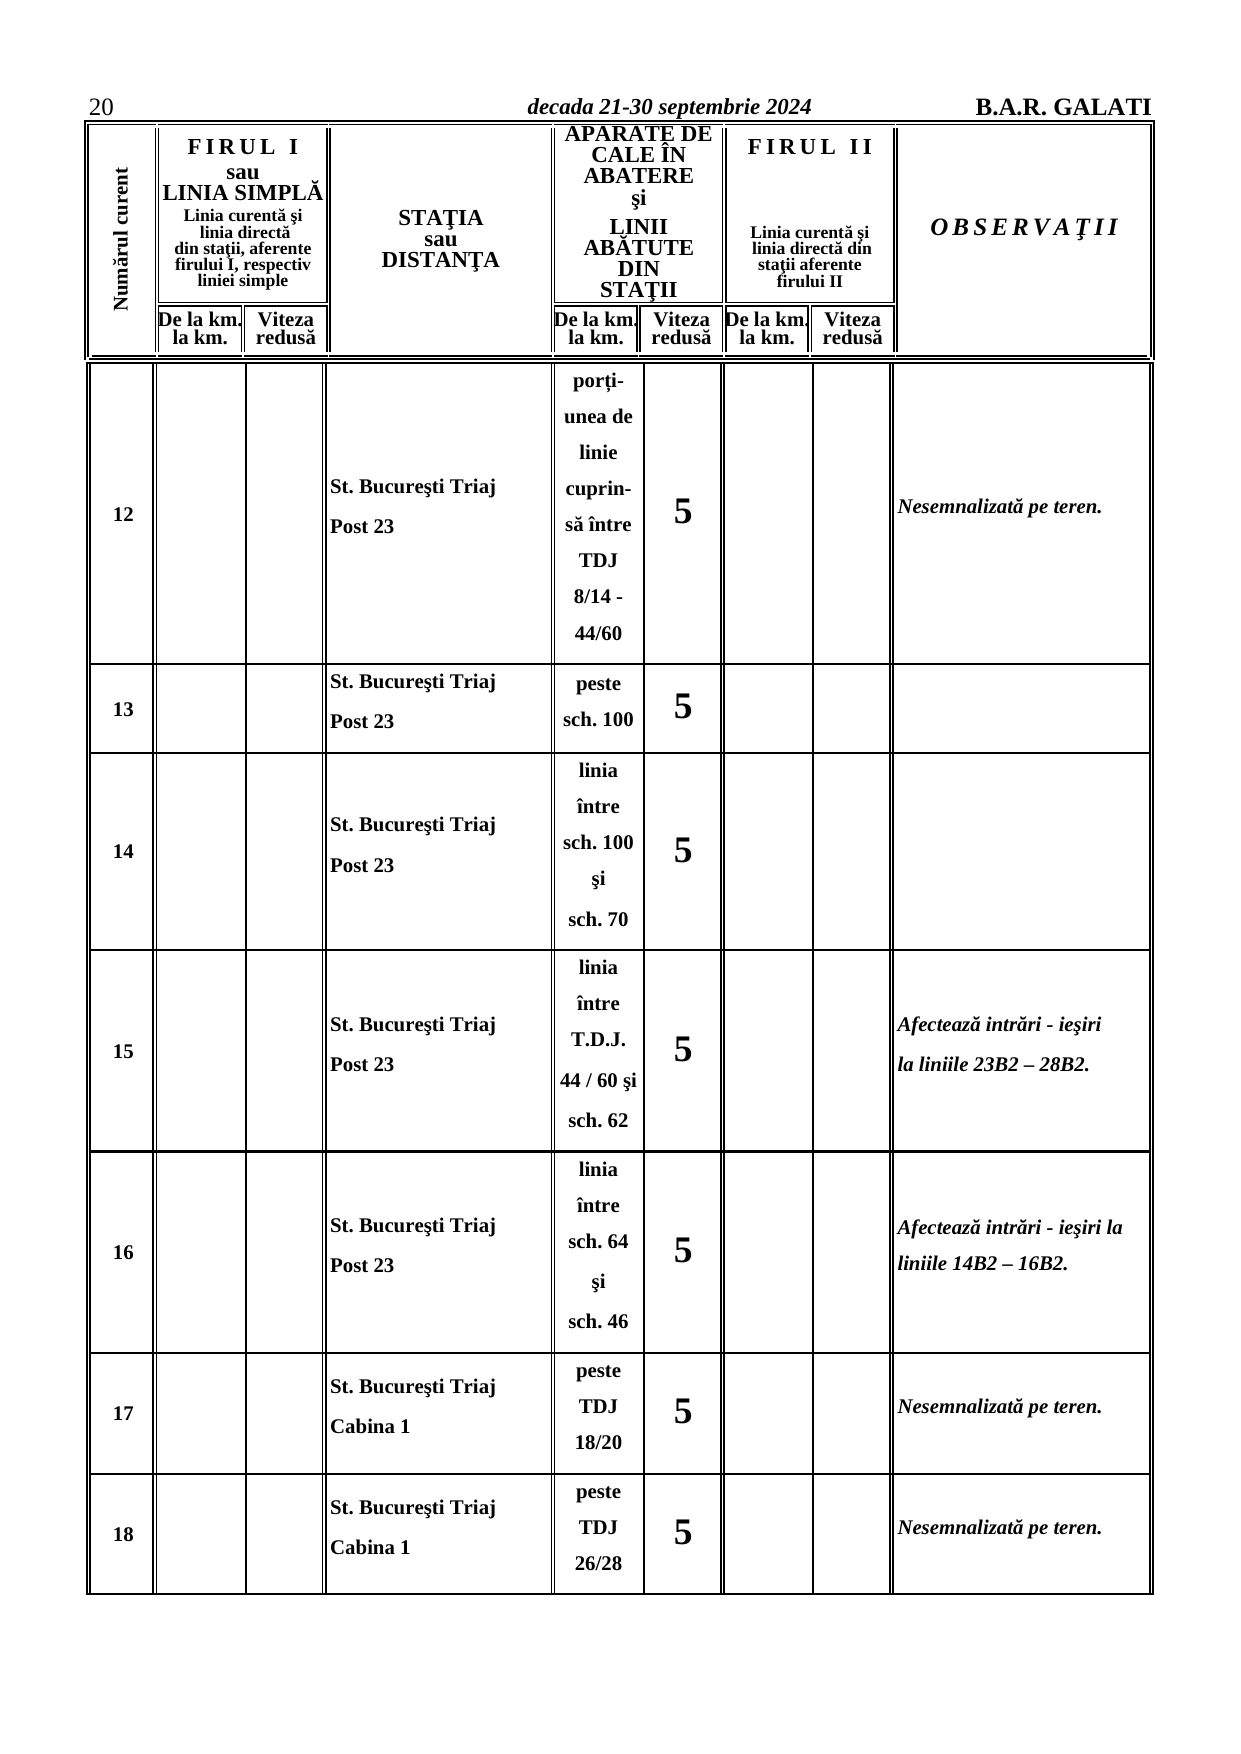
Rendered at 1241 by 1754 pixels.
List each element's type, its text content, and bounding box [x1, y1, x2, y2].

table_cell [91, 1475, 152, 1593]
table_cell St. Bucureşti Triaj Cabina 1 [327, 1354, 551, 1472]
table_cell linia între sch. 100 şi sch. 70 [555, 754, 643, 949]
table_cell 5 [645, 754, 720, 949]
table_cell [327, 1475, 551, 1593]
table_cell peste TDJ 26/28 [555, 1475, 643, 1593]
table_cell [91, 364, 152, 663]
table_cell Nesemnalizată pe teren. [894, 1354, 1149, 1472]
table_cell St. Bucureşti Triaj Post 23 [327, 754, 551, 949]
table_cell peste TDJ 18/20 [555, 1354, 643, 1472]
table_cell [725, 951, 812, 1150]
table_cell Afectează intrări - ieşiri la liniile 23B2 – 28B2. [894, 951, 1149, 1150]
table_cell [814, 665, 889, 752]
table_cell [725, 1475, 812, 1593]
table_cell [247, 364, 322, 663]
table_cell [247, 951, 322, 1150]
table_cell peste sch. 100 [555, 665, 643, 752]
table_cell [725, 754, 812, 949]
table_cell [91, 951, 152, 1150]
table_cell linia între sch. 64 şi sch. 46 [555, 1153, 643, 1352]
table_cell [91, 665, 152, 752]
table_cell [157, 754, 245, 949]
table_cell [247, 1354, 322, 1472]
table_cell [91, 754, 152, 949]
table_cell 5 [645, 1354, 720, 1472]
table_cell [725, 364, 812, 663]
table_cell [91, 1153, 152, 1352]
table_cell [157, 1475, 245, 1593]
table_cell St. Bucureşti Triaj Post 23 [327, 951, 551, 1150]
table_cell [91, 1354, 152, 1472]
table_cell porți-unea de linie cuprin-să între TDJ 8/14 - 44/60 [555, 364, 643, 663]
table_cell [894, 364, 1149, 663]
table_cell [814, 1153, 889, 1352]
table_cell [894, 1475, 1149, 1593]
table_cell 5 [645, 665, 720, 752]
table_cell [814, 951, 889, 1150]
table_cell [894, 665, 1149, 752]
table_cell 5 [645, 951, 720, 1150]
table_cell [247, 665, 322, 752]
table_cell [814, 1354, 889, 1472]
table_cell [247, 1153, 322, 1352]
table_cell [157, 665, 245, 752]
table_cell St. Bucureşti Triaj Post 23 [327, 665, 551, 752]
table_cell [157, 951, 245, 1150]
table_cell [725, 665, 812, 752]
table_cell [247, 754, 322, 949]
table_cell St. Bucureşti Triaj Post 23 [327, 1153, 551, 1352]
table_cell [814, 364, 889, 663]
table_cell [814, 1475, 889, 1593]
table_cell linia între T.D.J. 44 / 60 şi sch. 62 [555, 951, 643, 1150]
table_cell 5 [645, 1153, 720, 1352]
table_cell Afectează intrări - ieşiri la liniile 14B2 – 16B2. [894, 1153, 1149, 1352]
table_cell [894, 754, 1149, 949]
table_cell 5 [645, 1475, 720, 1593]
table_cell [327, 364, 551, 663]
table_cell [725, 1153, 812, 1352]
table_cell [725, 1354, 812, 1472]
table_cell 5 [645, 364, 720, 663]
table_cell [157, 364, 245, 663]
table_cell [157, 1354, 245, 1472]
table_cell [814, 754, 889, 949]
table_cell [157, 1153, 245, 1352]
table_cell [247, 1475, 322, 1593]
